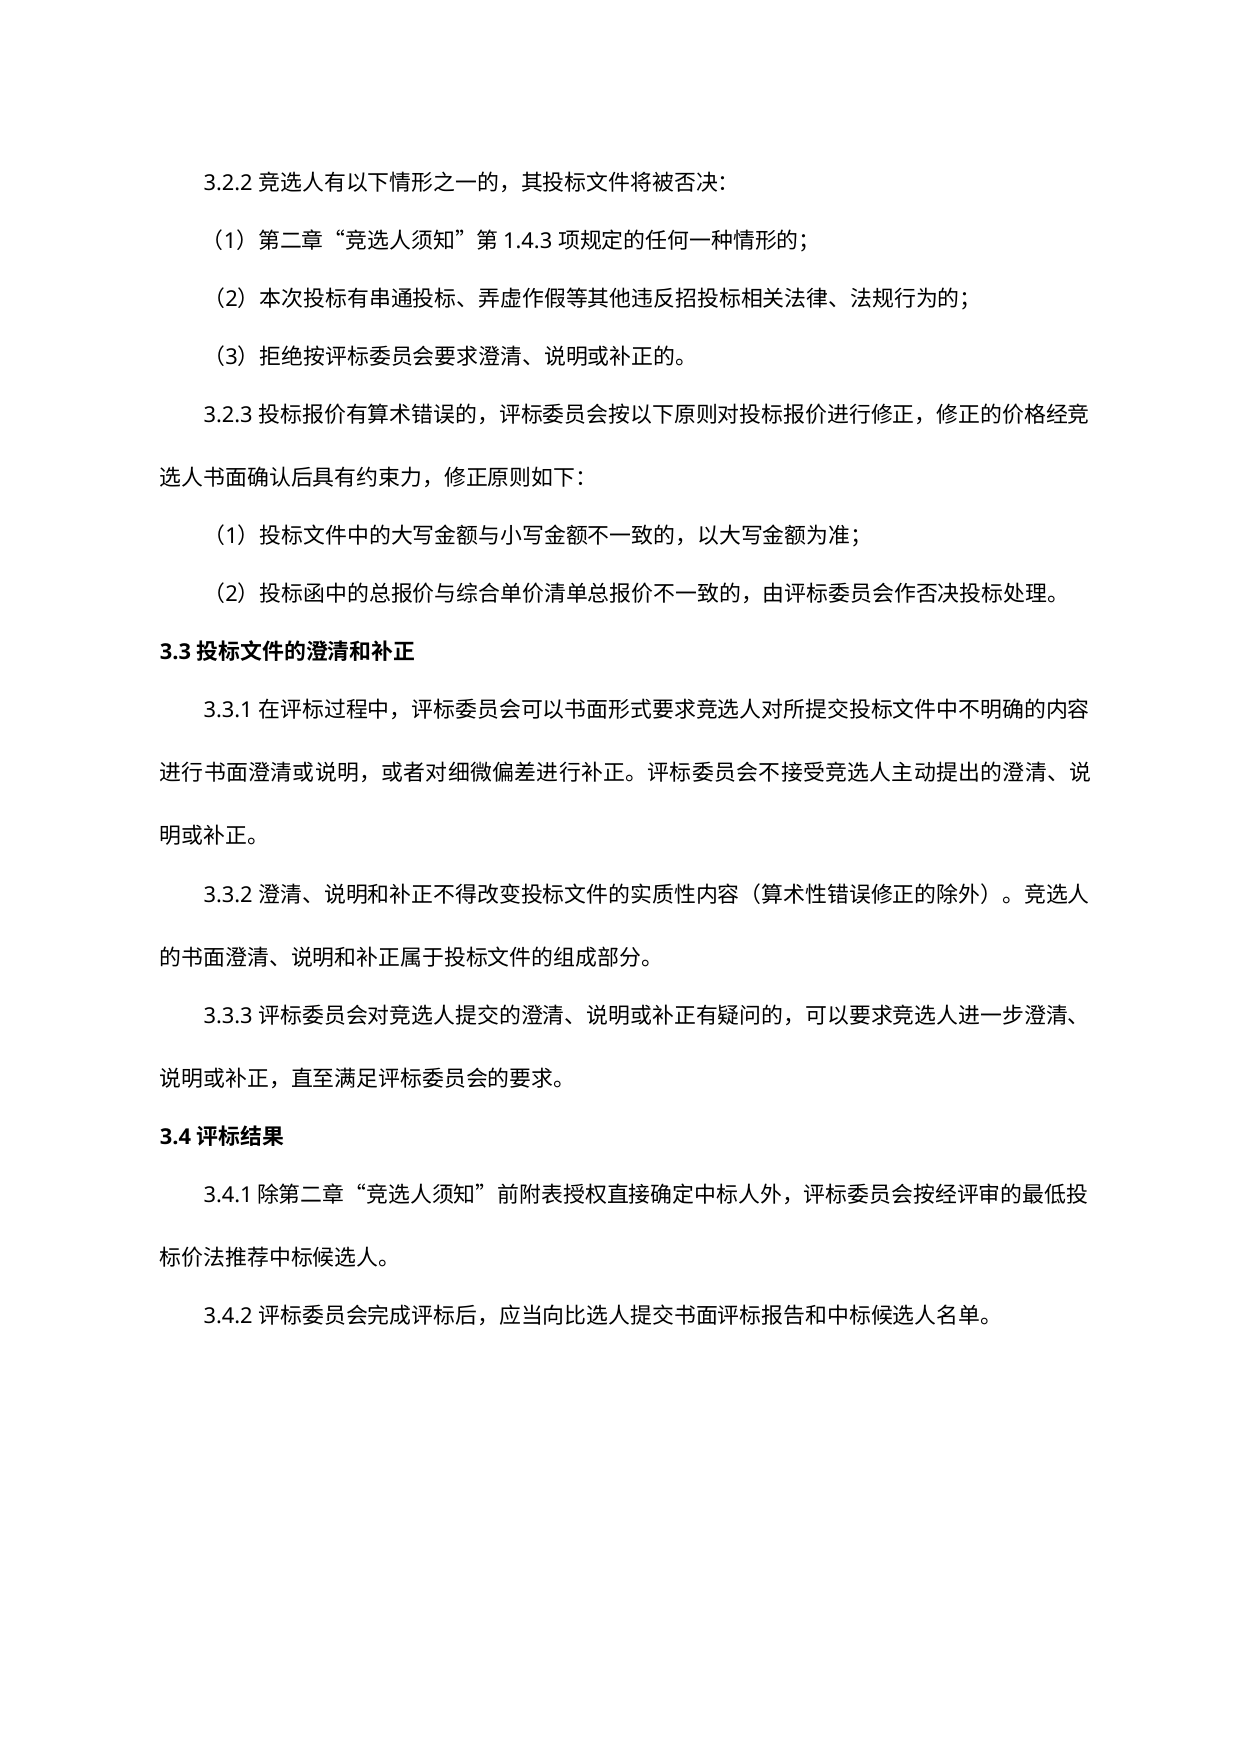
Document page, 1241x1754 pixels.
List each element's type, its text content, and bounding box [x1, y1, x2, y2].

text 3.3.1 在评标过程中，评标委员会可以书面形式要求竞选人对所提交投标文件中不明确的内容进行书面澄清或说明，或者对细微偏差进行补正。评标委员会不接受竞选人主动提出的澄清、说明或补正。 [159, 687, 1092, 856]
subtitle 3.4 评标结果 [159, 1114, 1092, 1156]
text 3.2.3 投标报价有算术错误的，评标委员会按以下原则对投标报价进行修正，修正的价格经竞选人书面确认后具有约束力，修正原则如下： [159, 392, 1092, 497]
text 3.4.2 评标委员会完成评标后，应当向比选人提交书面评标报告和中标候选人名单。 [159, 1293, 1092, 1335]
text 3.3.3 评标委员会对竞选人提交的澄清、说明或补正有疑问的，可以要求竞选人进一步澄清、说明或补正，直至满足评标委员会的要求。 [159, 993, 1092, 1098]
text （2）投标函中的总报价与综合单价清单总报价不一致的，由评标委员会作否决投标处理。 [159, 571, 1092, 613]
text （1）第二章“竞选人须知”第1.4.3 项规定的任何一种情形的； [159, 217, 1092, 260]
text （3）拒绝按评标委员会要求澄清、说明或补正的。 [159, 333, 1092, 376]
text （2）本次投标有串通投标、弄虚作假等其他违反招投标相关法律、法规行为的； [159, 276, 1092, 318]
text 3.2.2 竞选人有以下情形之一的，其投标文件将被否决： [159, 159, 1092, 202]
text 3.4.1除第二章“竞选人须知”前附表授权直接确定中标人外，评标委员会按经评审的最低投标价法推荐中标候选人。 [159, 1172, 1092, 1277]
text （1）投标文件中的大写金额与小写金额不一致的，以大写金额为准； [159, 513, 1092, 555]
text 3.3.2 澄清、说明和补正不得改变投标文件的实质性内容（算术性错误修正的除外）。竞选人的书面澄清、说明和补正属于投标文件的组成部分。 [159, 871, 1092, 977]
subtitle 3.3 投标文件的澄清和补正 [159, 629, 1092, 671]
